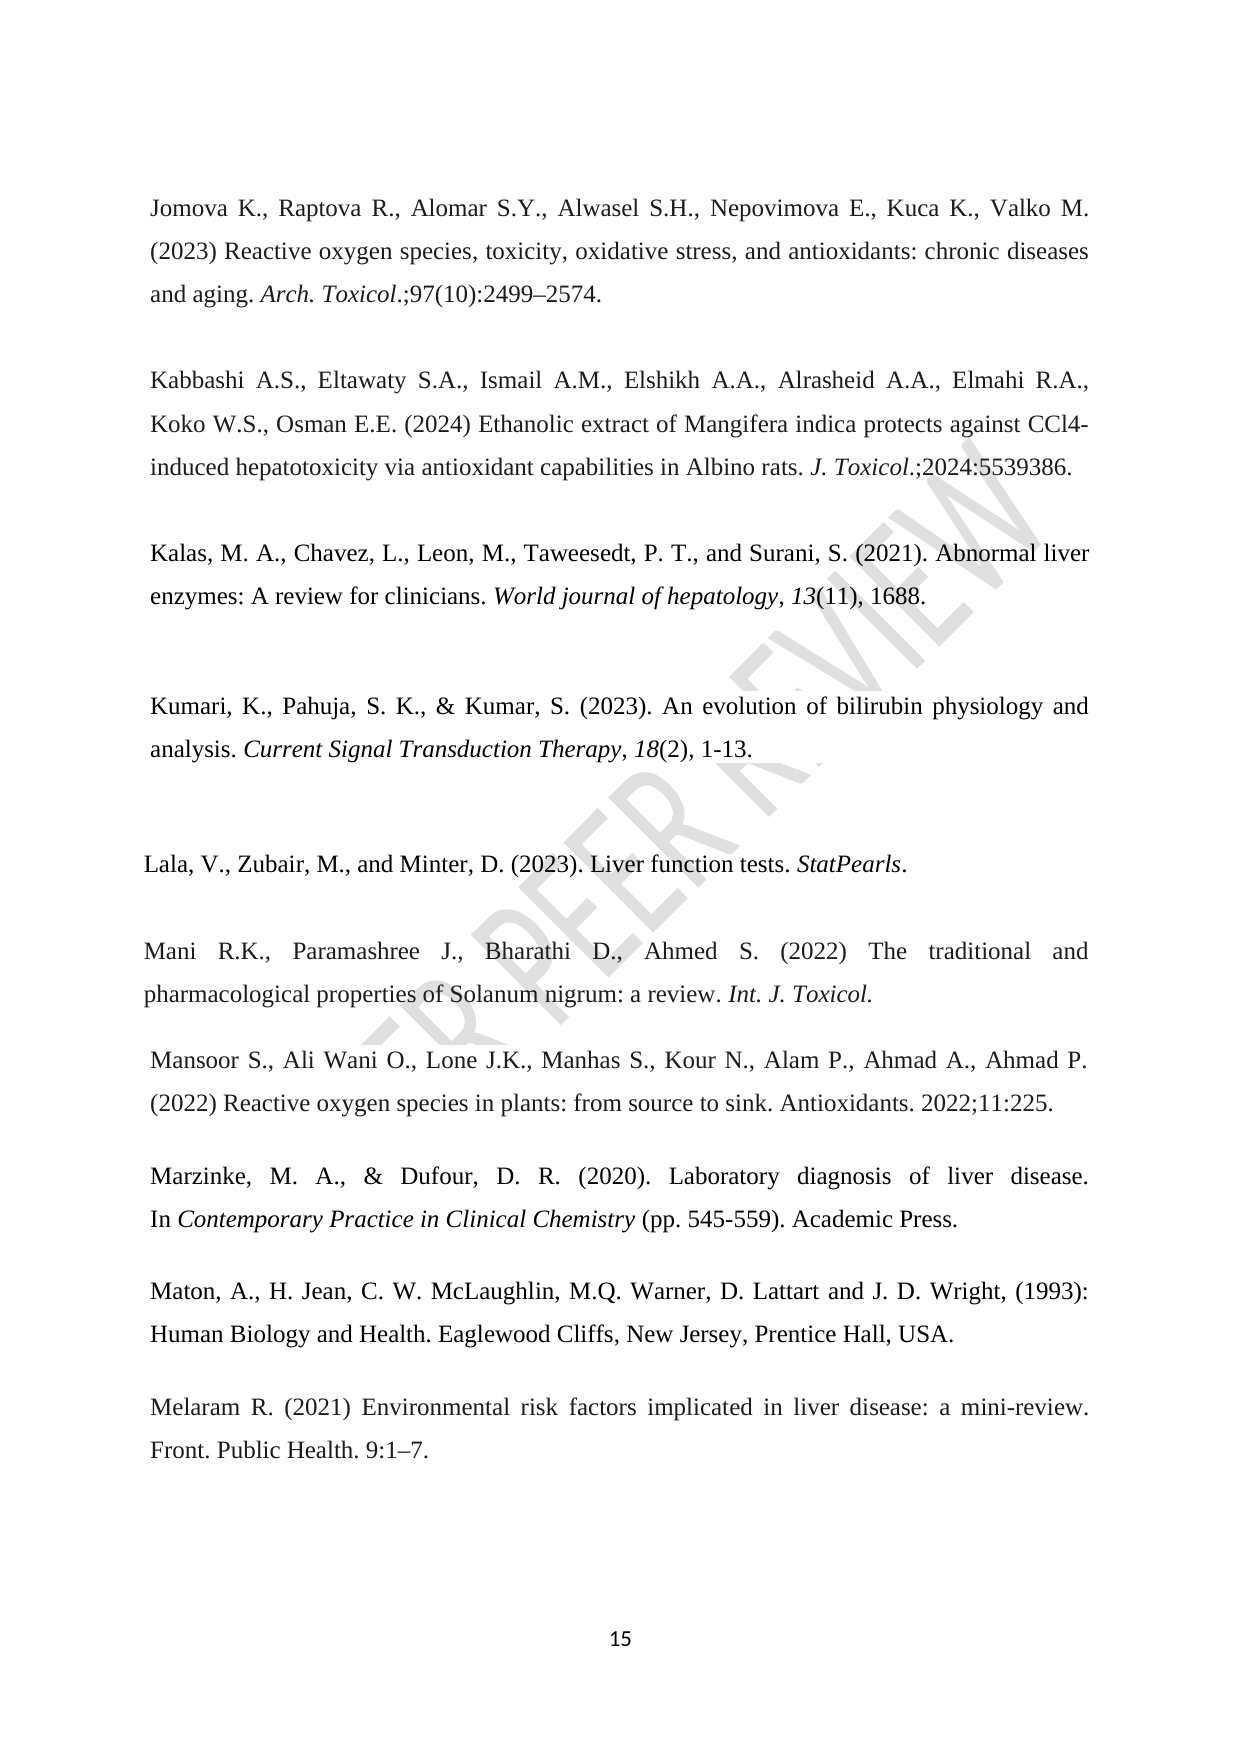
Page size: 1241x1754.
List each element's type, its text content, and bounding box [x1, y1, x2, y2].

text Mani R.K., Paramashree J., Bharathi D., Ahmed S. (2022) The traditional and pharmacological properties of Solanum nigrum: a review. Int. J. Toxicol. [143, 936, 1090, 1008]
text Mansoor S., Ali Wani O., Lone J.K., Manhas S., Kour N., Alam P., Ahmad A., Ahmad P. (2022) Reactive oxygen species in plants: from source to sink. Antioxidants. 2022;11:225. [150, 1045, 1090, 1117]
text Melaram R. (2021) Environmental risk factors implicated in liver disease: a mini-review. Front. Public Health. 9:1–7. [150, 1392, 1090, 1463]
text Maton, A., H. Jean, C. W. McLaughlin, M.Q. Warner, D. Lattart and J. D. Wright, (1993): Human Biology and Health. Eaglewood Cliffs, New Jersey, Prentice Hall, USA. [150, 1276, 1090, 1348]
text Marzinke, M. A., & Dufour, D. R. (2020). Laboratory diagnosis of liver disease. In Contemporary Practice in Clinical Chemistry (pp. 545-559). Academic Press. [150, 1161, 1090, 1233]
text Lala, V., Zubair, M., and Minter, D. (2023). Liver function tests. StatPearls. [143, 849, 1090, 878]
text Jomova K., Raptova R., Alomar S.Y., Alwasel S.H., Nepovimova E., Kuca K., Valko M. (2023) Reactive oxygen species, toxicity, oxidative stress, and antioxidants: chronic diseases and aging. Arch. Toxicol.;97(10):2499–2574. [150, 193, 1090, 308]
text Kalas, M. A., Chavez, L., Leon, M., Taweesedt, P. T., and Surani, S. (2021). Abnormal liver enzymes: A review for clinicians. World journal of hepatology, 13(11), 1688. [150, 538, 1090, 610]
text Kumari, K., Pahuja, S. K., & Kumar, S. (2023). An evolution of bilirubin physiology and analysis. Current Signal Transduction Therapy, 18(2), 1-13. [150, 691, 1090, 763]
text Kabbashi A.S., Eltawaty S.A., Ismail A.M., Elshikh A.A., Alrasheid A.A., Elmahi R.A., Koko W.S., Osman E.E. (2024) Ethanolic extract of Mangifera indica protects against CCl4-induced hepatotoxicity via antioxidant capabilities in Albino rats. J. Toxicol.;2024:5539386. [150, 366, 1090, 481]
